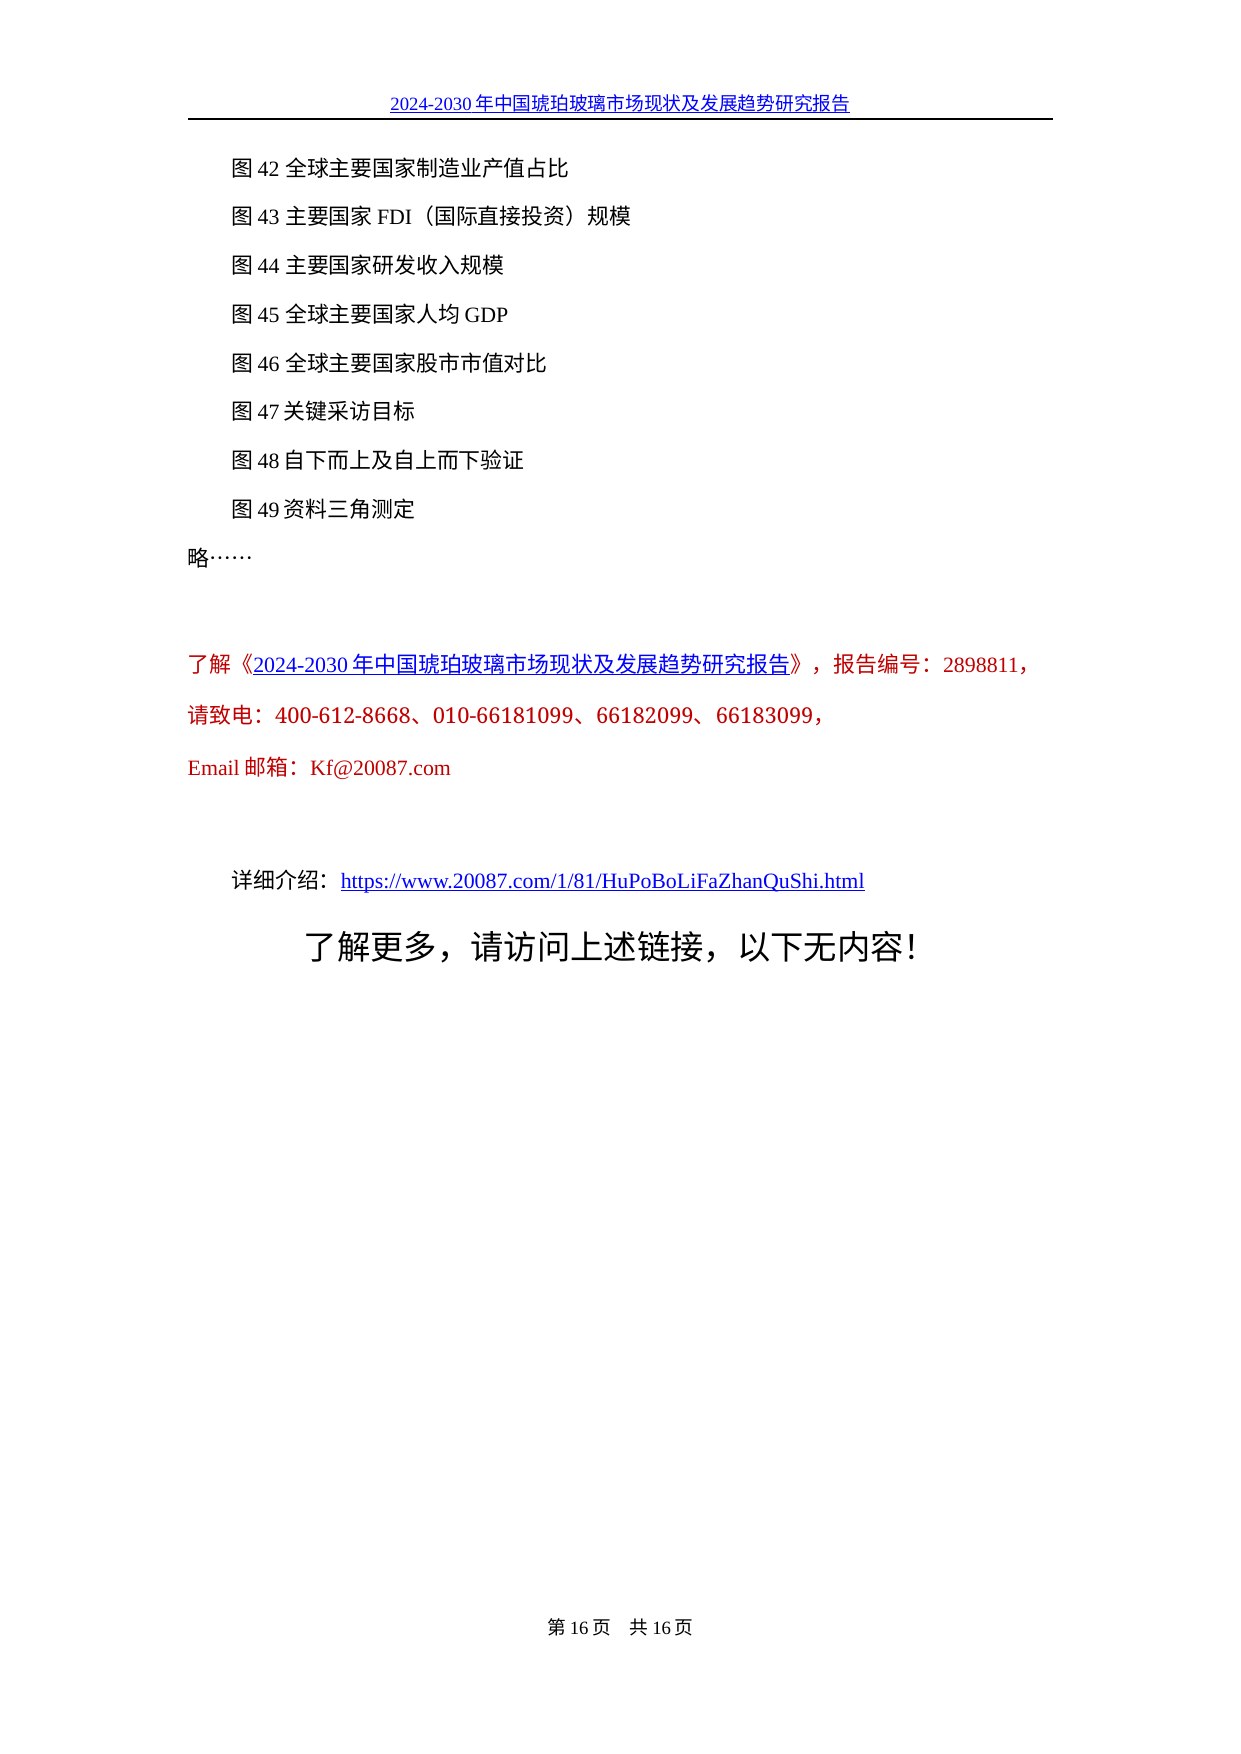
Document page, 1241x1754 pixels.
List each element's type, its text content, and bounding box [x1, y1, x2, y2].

text 了解《2024-2030年中国琥珀玻璃市场现状及发展趋势研究报告》，报告编号：2898811， [187, 647, 1053, 679]
title 了解更多，请访问上述链接，以下无内容！ [187, 913, 1053, 978]
text 详细介绍：https://www.20087.com/1/81/HuPoBoLiFaZhanQuShi.html [187, 863, 1053, 895]
text 请致电：400-612-8668、010-66181099、66182099、66183099， [187, 698, 1053, 731]
text Email邮箱：Kf@20087.com [187, 750, 1053, 782]
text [187, 150, 1053, 573]
